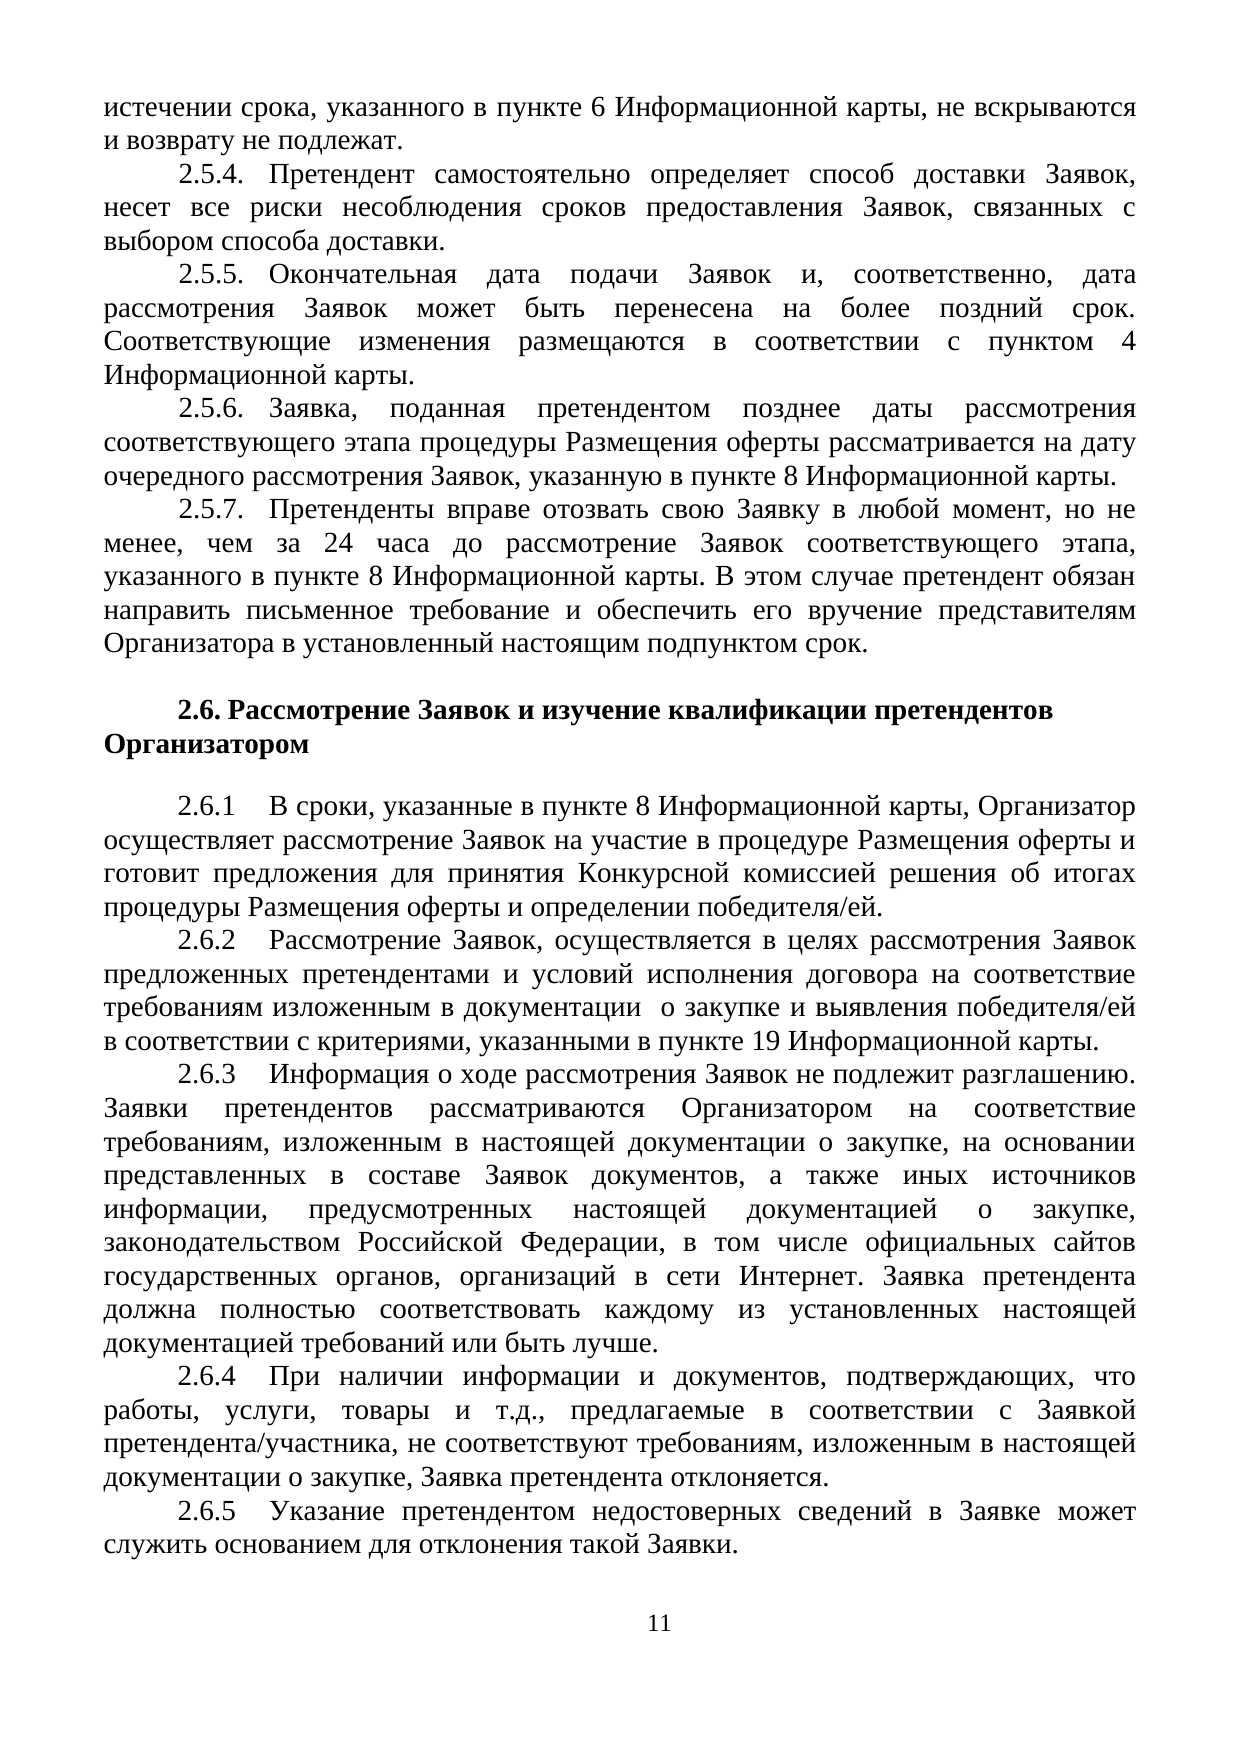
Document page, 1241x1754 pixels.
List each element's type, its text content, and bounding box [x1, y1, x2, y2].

list Претенденты вправе отозвать свою Заявку в любой момент, но не менее, чем за 24 часа до рассмотрение Заявок соответствующего этапа, указанного в пункте 8 Информационной карты. В этом случае претендент обязан направить письменное требование и обеспечить его вручение представителям Организатора в установленный настоящим подпунктом срок. [103, 491, 1137, 659]
list При наличии информации и документов, подтверждающих, что работы, услуги, товары и т.д., предлагаемые в соответствии с Заявкой претендента/участника, не соответствуют требованиям, изложенным в настоящей документации о закупке, Заявка претендента отклоняется. [103, 1358, 1137, 1493]
list Рассмотрение Заявок, осуществляется в целях рассмотрения Заявок предложенных претендентами и условий исполнения договора на соответствие требованиям изложенным в документации о закупке и выявления победителя/ей в соответствии с критериями, указанными в пункте 19 Информационной карты. [103, 922, 1137, 1057]
list В сроки, указанные в пункте 8 Информационной карты, Организатор осуществляет рассмотрение Заявок на участие в процедуре Размещения оферты и готовит предложения для принятия Конкурсной комиссией решения об итогах процедуры Размещения оферты и определении победителя/ей. [103, 788, 1137, 922]
list Претендент самостоятельно определяет способ доставки Заявок, несет все риски несоблюдения сроков предоставления Заявок, связанных с выбором способа доставки. [103, 156, 1137, 256]
list Заявка, поданная претендентом позднее даты рассмотрения соответствующего этапа процедуры Размещения оферты рассматривается на дату очередного рассмотрения Заявок, указанную в пункте 8 Информационной карты. [103, 391, 1137, 491]
subtitle Рассмотрение Заявок и изучение квалификации претендентов Организатором [103, 692, 1137, 759]
list Указание претендентом недостоверных сведений в Заявке может служить основанием для отклонения такой Заявки. [103, 1493, 1137, 1560]
list Окончательная дата подачи Заявок и, соответственно, дата рассмотрения Заявок может быть перенесена на более поздний срок. Соответствующие изменения размещаются в соответствии с пунктом 4 Информационной карты. [103, 256, 1137, 391]
list Информация о ходе рассмотрения Заявок не подлежит разглашению. Заявки претендентов рассматриваются Организатором на соответствие требованиям, изложенным в настоящей документации о закупке, на основании представленных в составе Заявок документов, а также иных источников информации, предусмотренных настоящей документацией о закупке, законодательством Российской Федерации, в том числе официальных сайтов государственных органов, организаций в сети Интернет. Заявка претендента должна полностью соответствовать каждому из установленных настоящей документацией требований или быть лучше. [103, 1057, 1137, 1358]
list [103, 89, 1137, 156]
